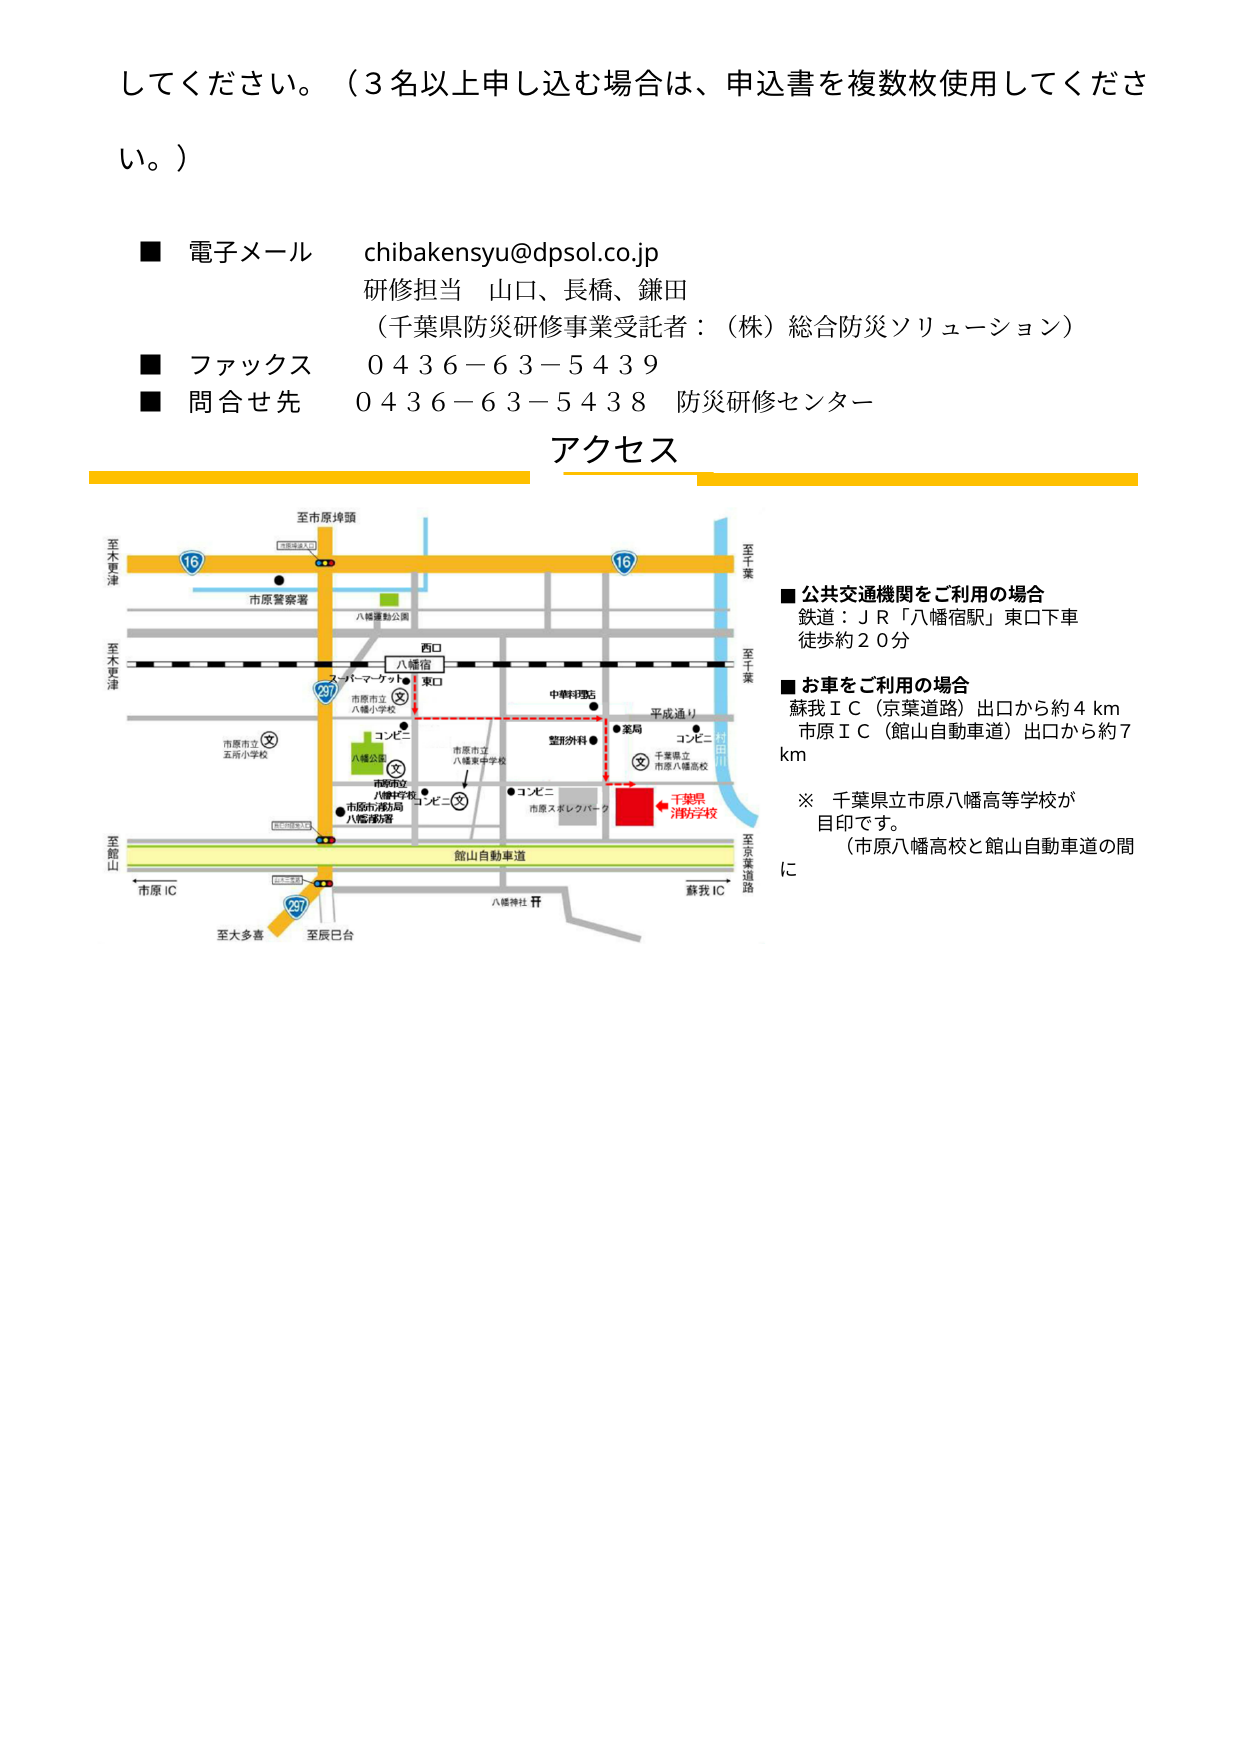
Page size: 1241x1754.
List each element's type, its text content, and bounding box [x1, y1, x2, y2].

text （千葉県防災研修事業受託者：（株）総合防災ソリューション） [89, 307, 1152, 344]
text ■ 電子メール chibakensyu@dpsol.co.jp [89, 232, 1152, 269]
text ■ ファックス ０４３６－６３－５４３９ [89, 344, 1152, 382]
text ■ 問合せ先 ０４３６－６３－５４３８ 防災研修センター [89, 382, 1152, 419]
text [118, 44, 1152, 194]
text 研修担当 山口、長橋、鎌田 [89, 269, 1152, 307]
picture [89, 500, 769, 944]
